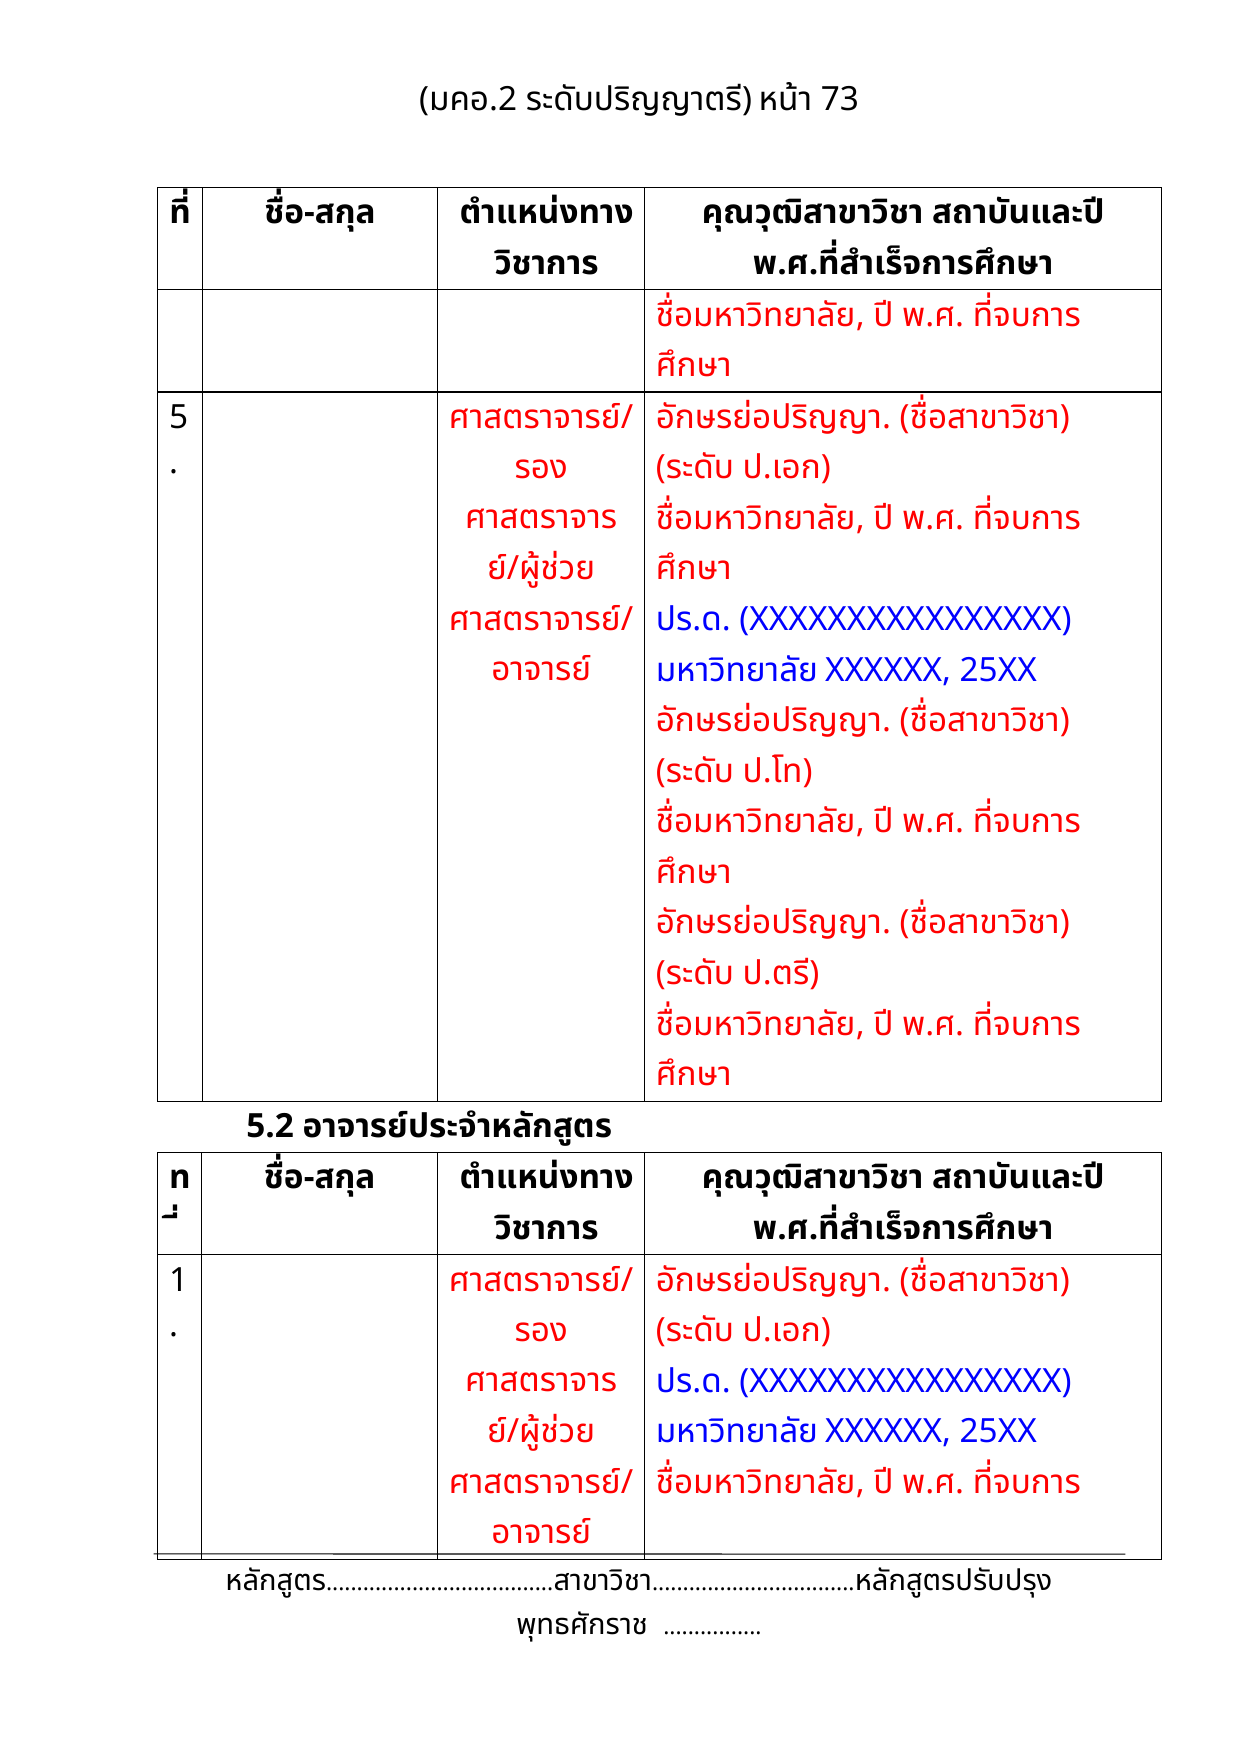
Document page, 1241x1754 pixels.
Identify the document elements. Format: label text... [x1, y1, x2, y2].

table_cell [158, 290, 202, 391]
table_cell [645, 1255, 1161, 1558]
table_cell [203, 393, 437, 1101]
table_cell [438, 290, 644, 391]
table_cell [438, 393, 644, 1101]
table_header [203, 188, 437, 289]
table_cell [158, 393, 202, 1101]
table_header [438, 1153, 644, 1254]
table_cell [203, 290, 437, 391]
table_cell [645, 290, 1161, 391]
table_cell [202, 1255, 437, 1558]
text 5.2 อาจารย์ประจำหลักสูตร [187, 1102, 1090, 1152]
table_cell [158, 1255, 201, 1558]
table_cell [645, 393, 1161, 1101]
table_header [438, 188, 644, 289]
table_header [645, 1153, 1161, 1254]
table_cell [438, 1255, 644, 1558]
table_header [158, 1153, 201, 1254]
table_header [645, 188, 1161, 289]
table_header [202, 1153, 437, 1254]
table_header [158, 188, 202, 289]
